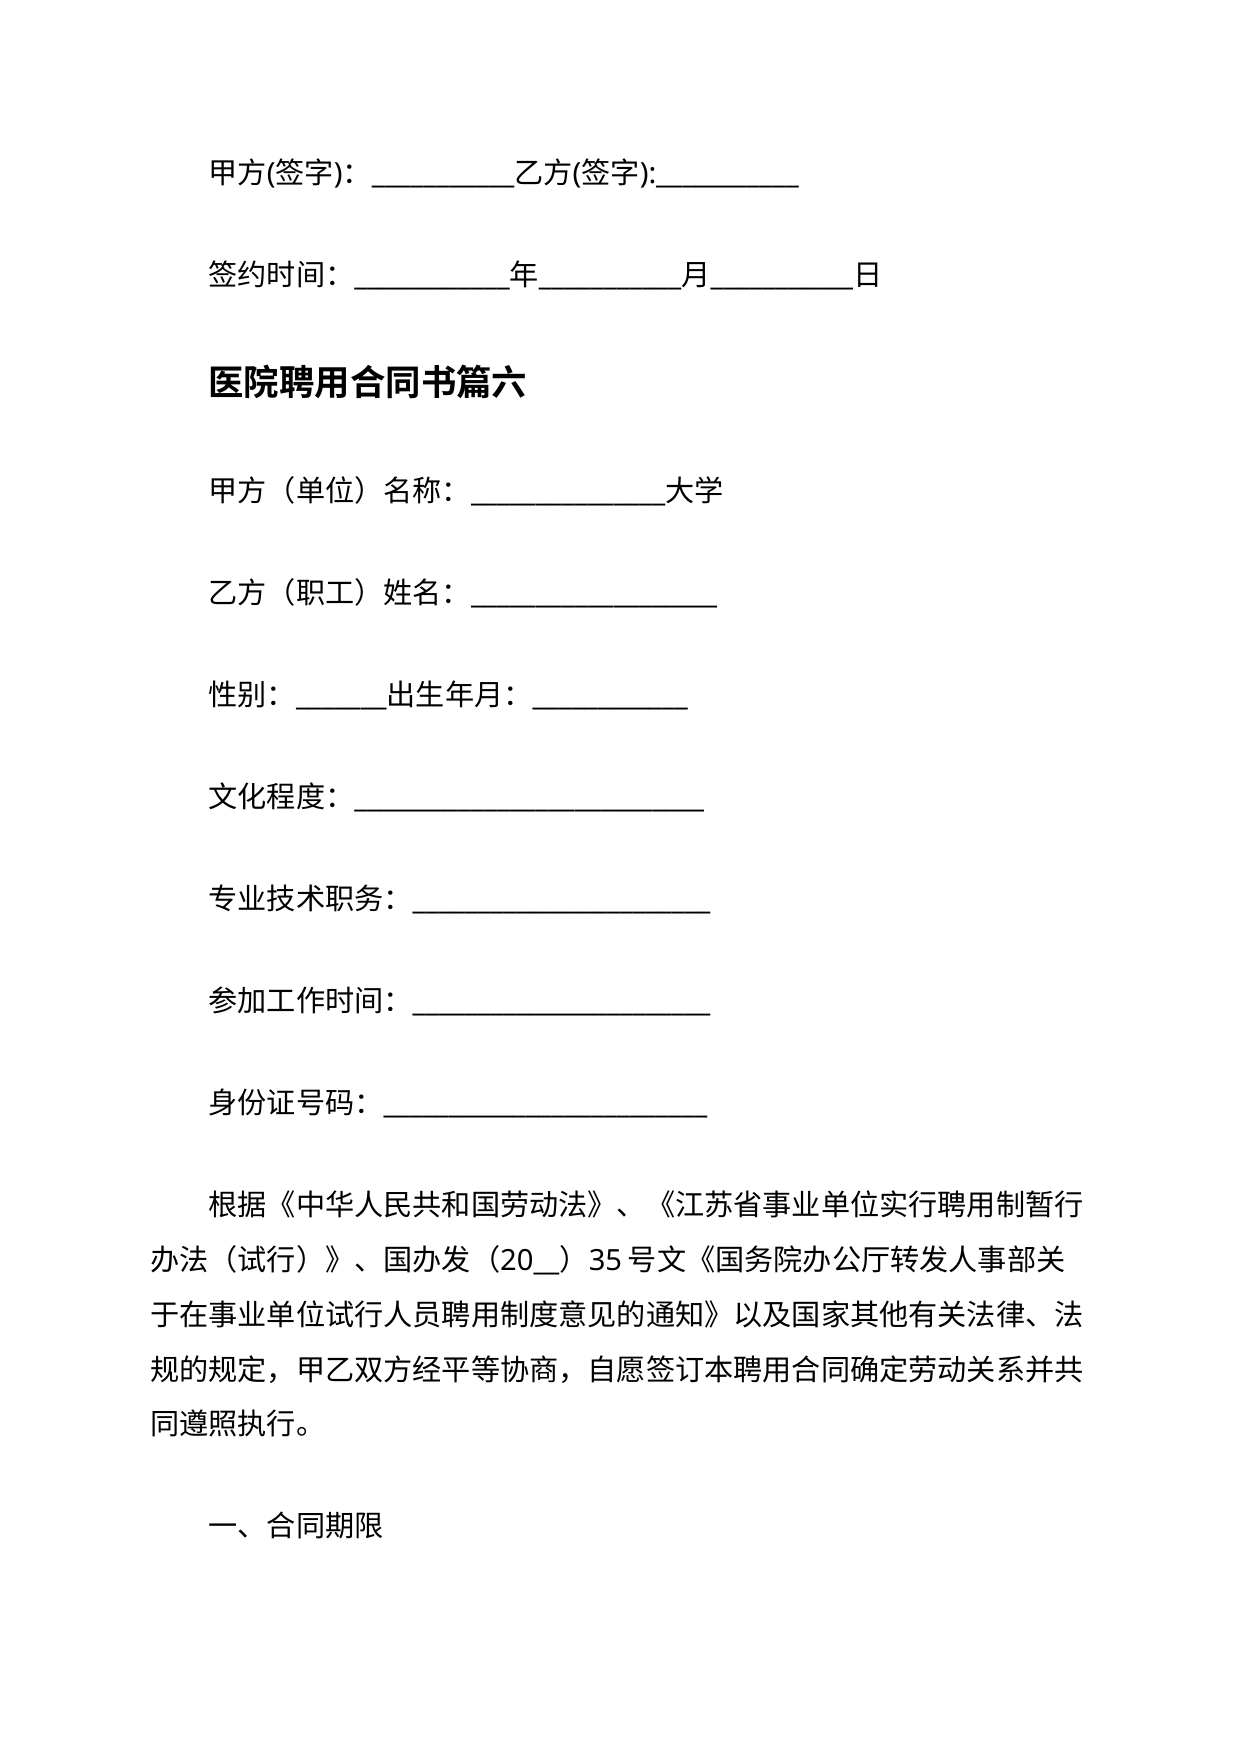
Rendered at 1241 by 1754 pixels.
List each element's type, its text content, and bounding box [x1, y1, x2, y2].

text 文化程度：___________________________ [150, 773, 1090, 816]
text 根据《中华人民共和国劳动法》、《江苏省事业单位实行聘用制暂行办法（试行）》、国办发（20__）35号文《国务院办公厅转发人事部关于在事业单位试行人员聘用制度意见的通知》以及国家其他有关法律、法规的规定，甲乙双方经平等协商，自愿签订本聘用合同确定劳动关系并共同遵照执行。 [150, 1181, 1090, 1443]
text 医院聘用合同书篇六 [150, 354, 1090, 405]
text 乙方（职工）姓名：___________________ [150, 569, 1090, 612]
text 性别：_______出生年月：____________ [150, 671, 1090, 714]
text 参加工作时间：_______________________ [150, 977, 1090, 1020]
text 甲方(签字)：___________乙方(签字):___________ [150, 150, 1090, 192]
text 一、合同期限 [150, 1503, 1090, 1545]
text 签约时间：____________年___________月___________日 [150, 252, 1090, 294]
text 甲方（单位）名称：_______________大学 [150, 467, 1090, 510]
text 专业技术职务：_______________________ [150, 875, 1090, 918]
text 身份证号码：_________________________ [150, 1079, 1090, 1122]
